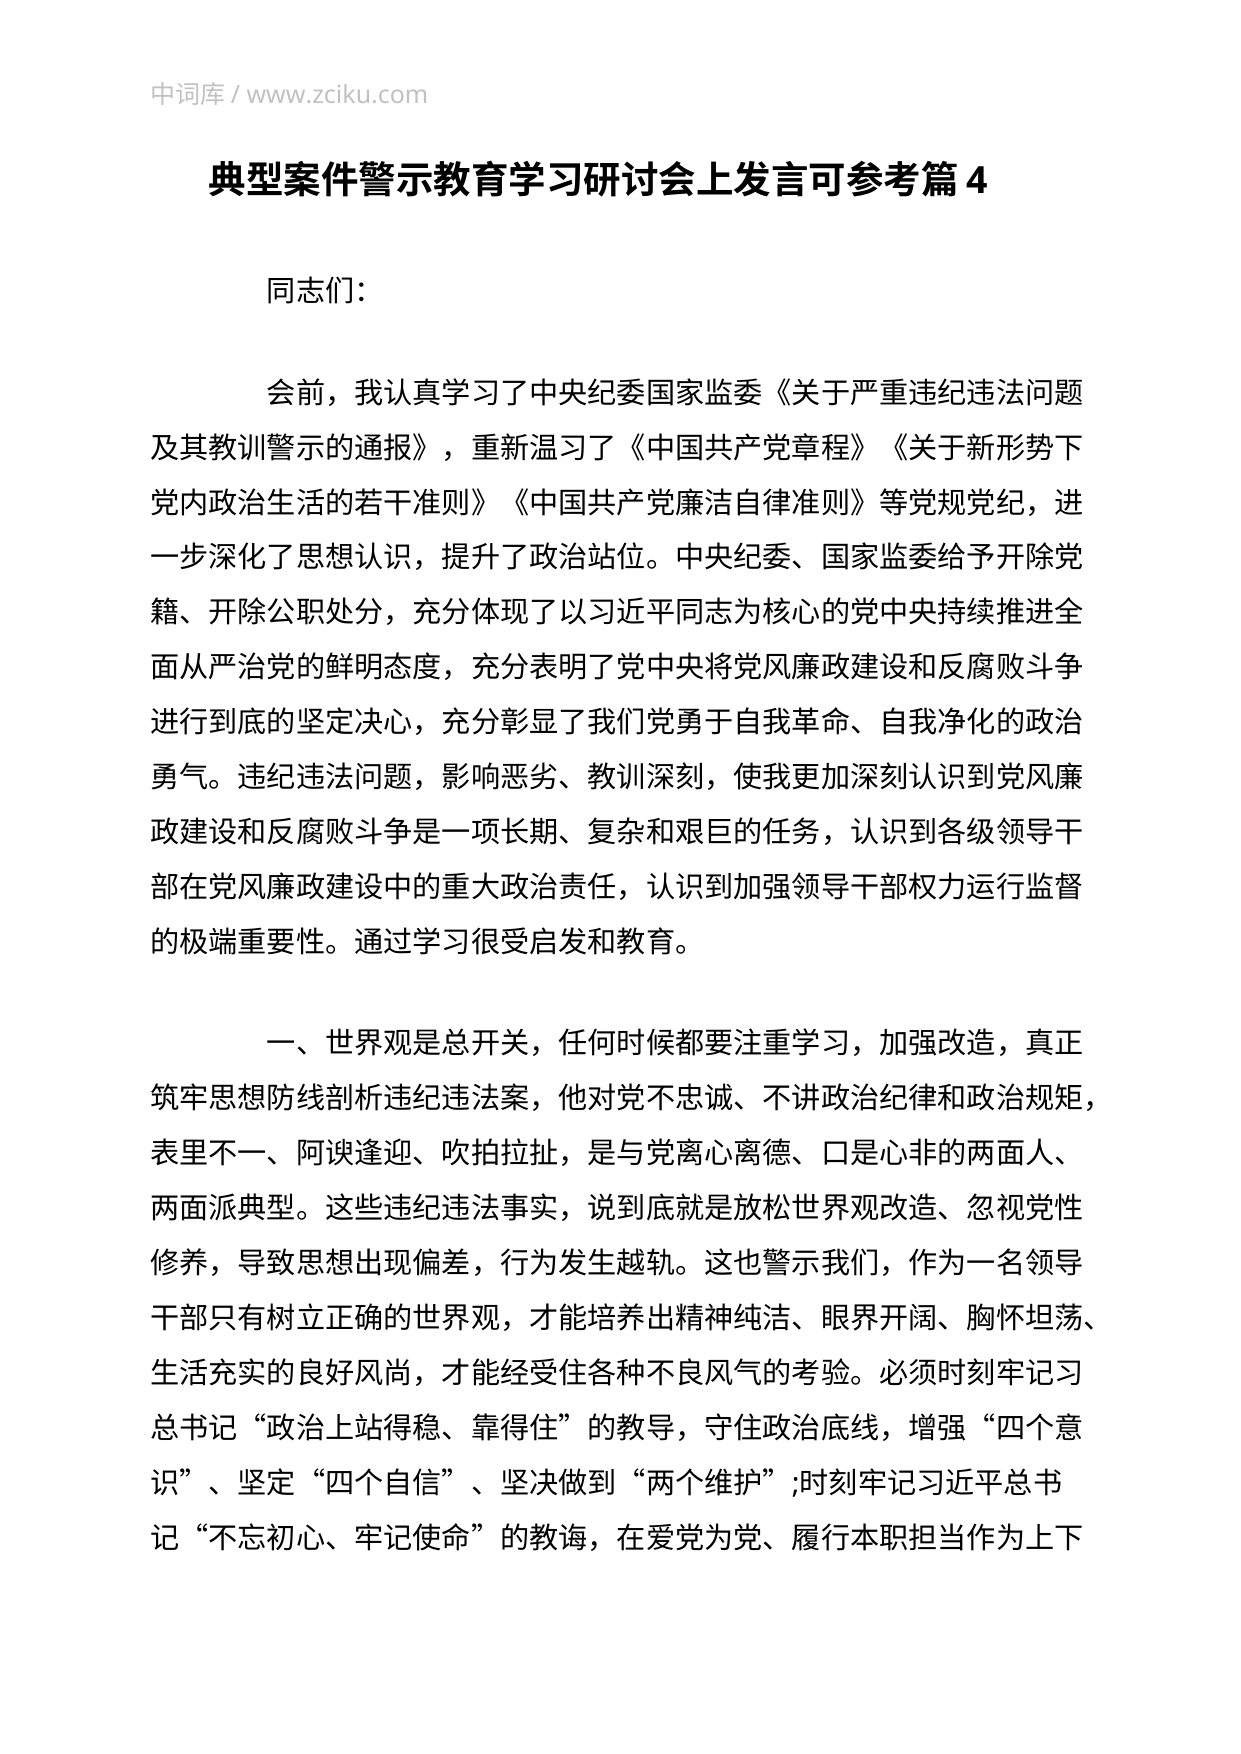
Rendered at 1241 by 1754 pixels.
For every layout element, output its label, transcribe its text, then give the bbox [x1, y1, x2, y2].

text 会前，我认真学习了中央纪委国家监委《关于严重违纪违法问题及其教训警示的通报》，重新温习了《中国共产党章程》《关于新形势下党内政治生活的若干准则》《中国共产党廉洁自律准则》等党规党纪，进一步深化了思想认识，提升了政治站位。中央纪委、国家监委给予开除党籍、开除公职处分，充分体现了以习近平同志为核心的党中央持续推进全面从严治党的鲜明态度，充分表明了党中央将党风廉政建设和反腐败斗争进行到底的坚定决心，充分彰显了我们党勇于自我革命、自我净化的政治勇气。违纪违法问题，影响恶劣、教训深刻，使我更加深刻认识到党风廉政建设和反腐败斗争是一项长期、复杂和艰巨的任务，认识到各级领导干部在党风廉政建设中的重大政治责任，认识到加强领导干部权力运行监督的极端重要性。通过学习很受启发和教育。 [150, 369, 1090, 961]
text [150, 1020, 1090, 1557]
text 同志们： [150, 268, 1090, 310]
text 典型案件警示教育学习研讨会上发言可参考篇4 [150, 150, 1090, 204]
